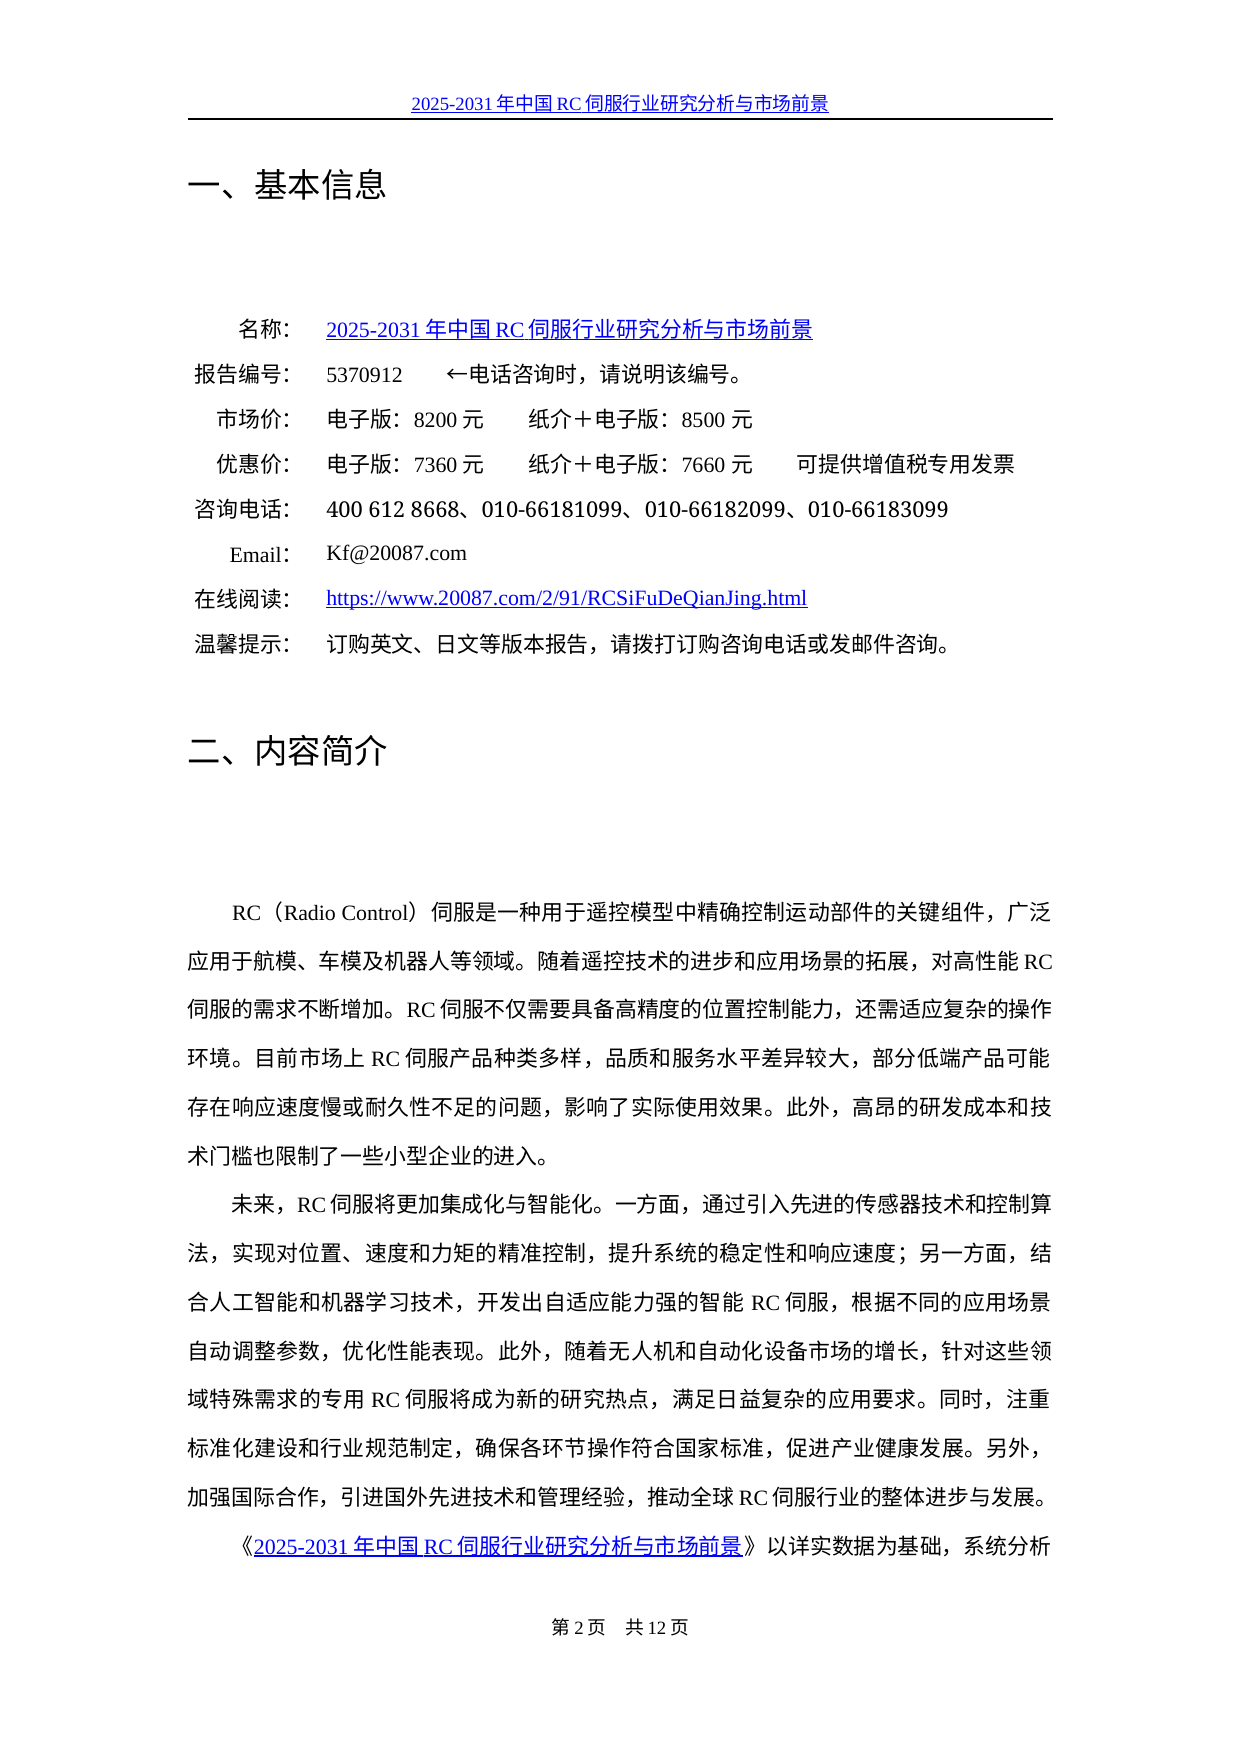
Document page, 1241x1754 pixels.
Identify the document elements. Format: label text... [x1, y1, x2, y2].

table_cell 咨询电话： [167, 492, 315, 537]
table_cell 市场价： [167, 402, 315, 447]
table_cell [315, 582, 1073, 627]
table_cell 电子版：8200 元 纸介＋电子版：8500 元 [315, 402, 1073, 447]
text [187, 894, 1053, 1561]
table_cell 电子版：7360 元 纸介＋电子版：7660 元 可提供增值税专用发票 [315, 447, 1073, 492]
table_cell 报告编号： [167, 357, 315, 402]
table_header 名称： [167, 312, 315, 357]
table_cell 在线阅读： [167, 582, 315, 627]
table_cell 订购英文、日文等版本报告，请拨打订购咨询电话或发邮件咨询。 [315, 627, 1073, 672]
table_cell 400 612 8668、010-66181099、010-66182099、010-66183099 [315, 492, 1073, 537]
title 二、内容简介 [187, 717, 1053, 782]
table_cell 5370912 ←电话咨询时，请说明该编号。 [315, 357, 1073, 402]
title 一、基本信息 [187, 150, 1053, 215]
table_cell 温馨提示： [167, 627, 315, 672]
table_header 2025-2031年中国RC伺服行业研究分析与市场前景 [315, 312, 1073, 357]
table_cell 优惠价： [167, 447, 315, 492]
table_cell Email： [167, 537, 315, 582]
table_cell Kf@20087.com [315, 537, 1073, 582]
